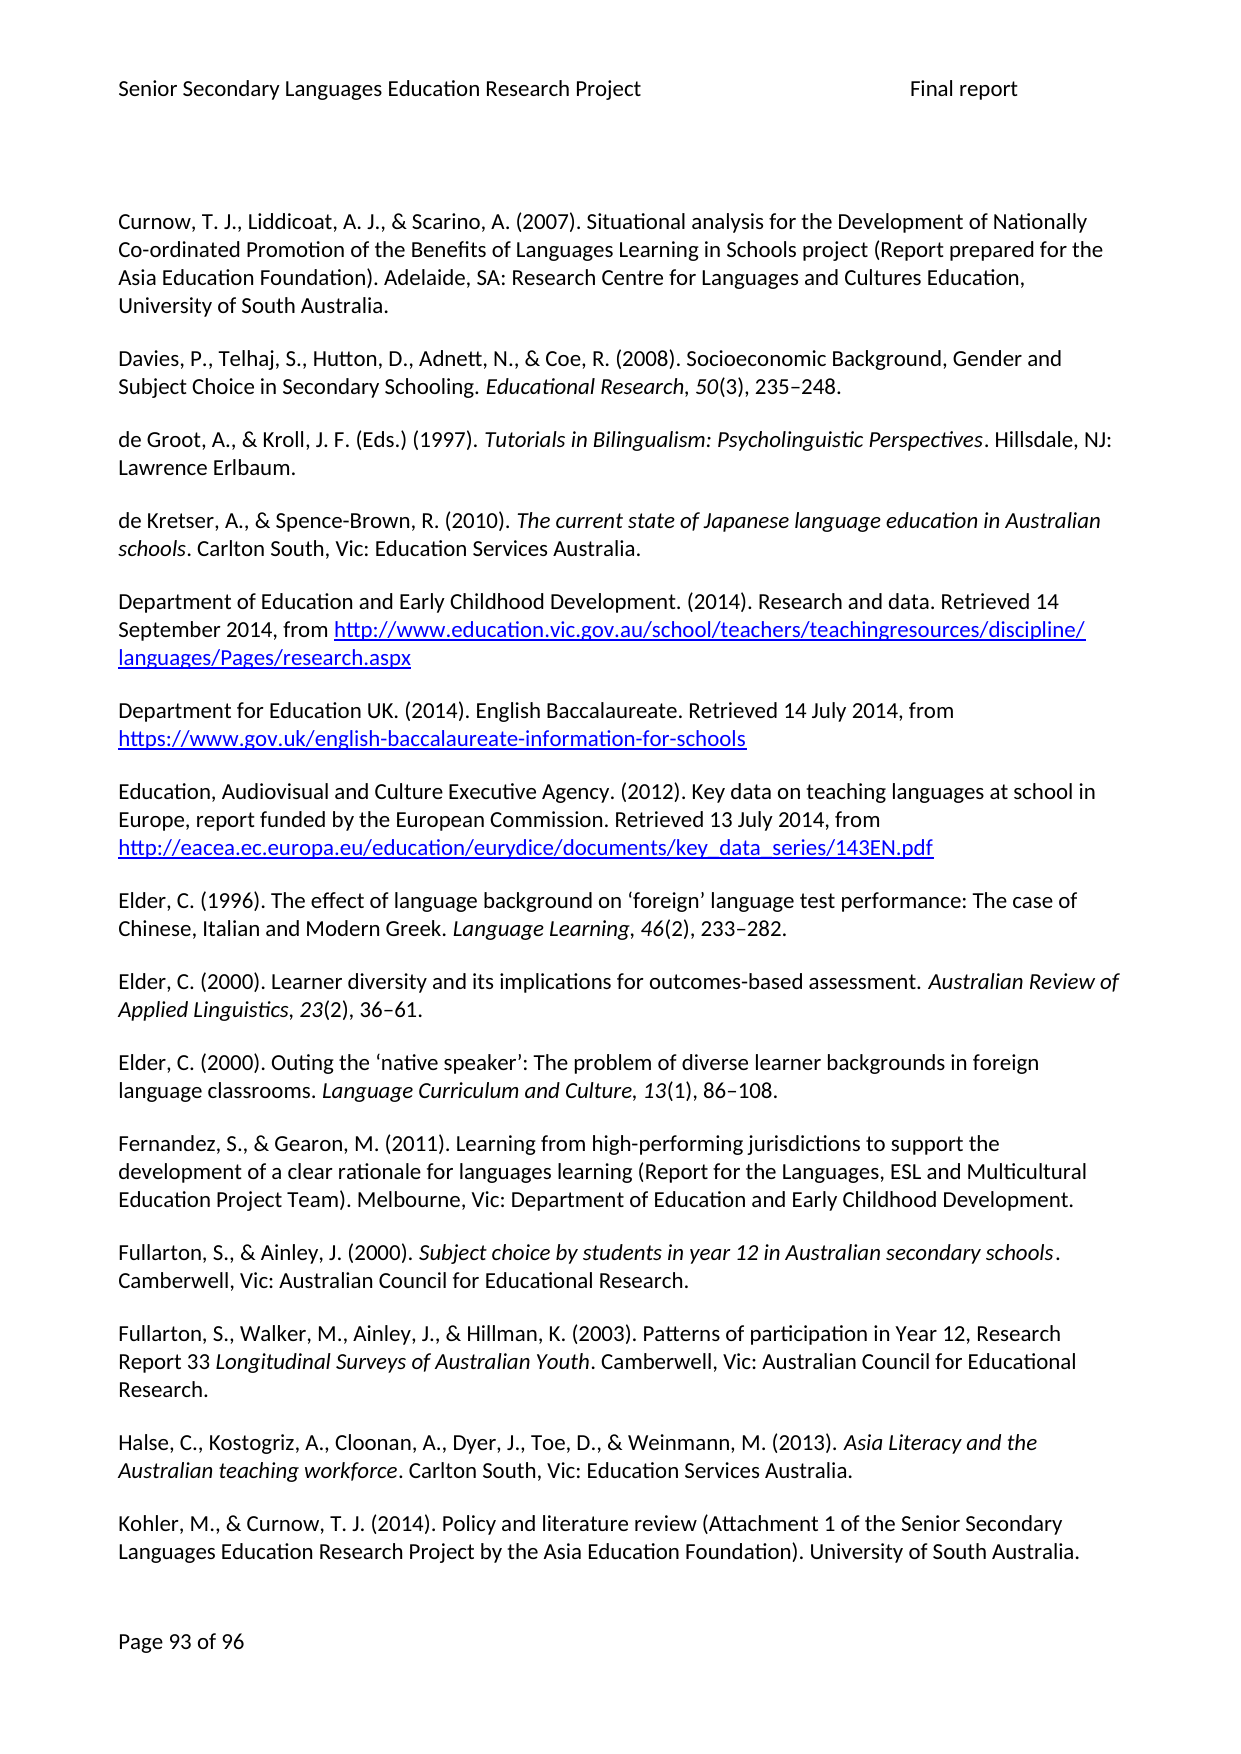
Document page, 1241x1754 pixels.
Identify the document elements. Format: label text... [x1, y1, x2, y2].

text Department of Education and Early Childhood Development. (2014). Research and data. Retrieved 14 September 2014, from http://www.education.vic.gov.au/school/teachers/teachingresources/discipline/languages/Pages/research.aspx [118, 587, 1122, 671]
text Fullarton, S., & Ainley, J. (2000). Subject choice by students in year 12 in Australian secondary schools. Camberwell, Vic: Australian Council for Educational Research. [118, 1238, 1122, 1294]
text Elder, C. (2000). Outing the ‘native speaker’: The problem of diverse learner backgrounds in foreign language classrooms. Language Curriculum and Culture, 13(1), 86–108. [118, 1048, 1122, 1104]
text Department for Education UK. (2014). English Baccalaureate. Retrieved 14 July 2014, from https://www.gov.uk/english-baccalaureate-information-for-schools [118, 696, 1122, 752]
text Curnow, T. J., Liddicoat, A. J., & Scarino, A. (2007). Situational analysis for the Development of Nationally Co-ordinated Promotion of the Benefits of Languages Learning in Schools project (Report prepared for the Asia Education Foundation). Adelaide, SA: Research Centre for Languages and Cultures Education, University of South Australia. [118, 207, 1122, 319]
text de Kretser, A., & Spence-Brown, R. (2010). The current state of Japanese language education in Australian schools. Carlton South, Vic: Education Services Australia. [118, 506, 1122, 562]
text Kohler, M., & Curnow, T. J. (2014). Policy and literature review (Attachment 1 of the Senior Secondary Languages Education Research Project by the Asia Education Foundation). University of South Australia. [118, 1509, 1122, 1566]
text Fernandez, S., & Gearon, M. (2011). Learning from high-performing jurisdictions to support the development of a clear rationale for languages learning (Report for the Languages, ESL and Multicultural Education Project Team). Melbourne, Vic: Department of Education and Early Childhood Development. [118, 1129, 1122, 1213]
text Elder, C. (1996). The effect of language background on ‘foreign’ language test performance: The case of Chinese, Italian and Modern Greek. Language Learning, 46(2), 233–282. [118, 886, 1122, 942]
text Elder, C. (2000). Learner diversity and its implications for outcomes-based assessment. Australian Review of Applied Linguistics, 23(2), 36–61. [118, 967, 1122, 1023]
text Education, Audiovisual and Culture Executive Agency. (2012). Key data on teaching languages at school in Europe, report funded by the European Commission. Retrieved 13 July 2014, from http://eacea.ec.europa.eu/education/eurydice/documents/key_data_series/143EN.pdf [118, 777, 1122, 861]
text de Groot, A., & Kroll, J. F. (Eds.) (1997). Tutorials in Bilingualism: Psycholinguistic Perspectives. Hillsdale, NJ: Lawrence Erlbaum. [118, 425, 1122, 481]
text Fullarton, S., Walker, M., Ainley, J., & Hillman, K. (2003). Patterns of participation in Year 12, Research Report 33 Longitudinal Surveys of Australian Youth. Camberwell, Vic: Australian Council for Educational Research. [118, 1319, 1122, 1403]
text Davies, P., Telhaj, S., Hutton, D., Adnett, N., & Coe, R. (2008). Socioeconomic Background, Gender and Subject Choice in Secondary Schooling. Educational Research, 50(3), 235–248. [118, 344, 1122, 400]
text Halse, C., Kostogriz, A., Cloonan, A., Dyer, J., Toe, D., & Weinmann, M. (2013). Asia Literacy and the Australian teaching workforce. Carlton South, Vic: Education Services Australia. [118, 1428, 1122, 1484]
